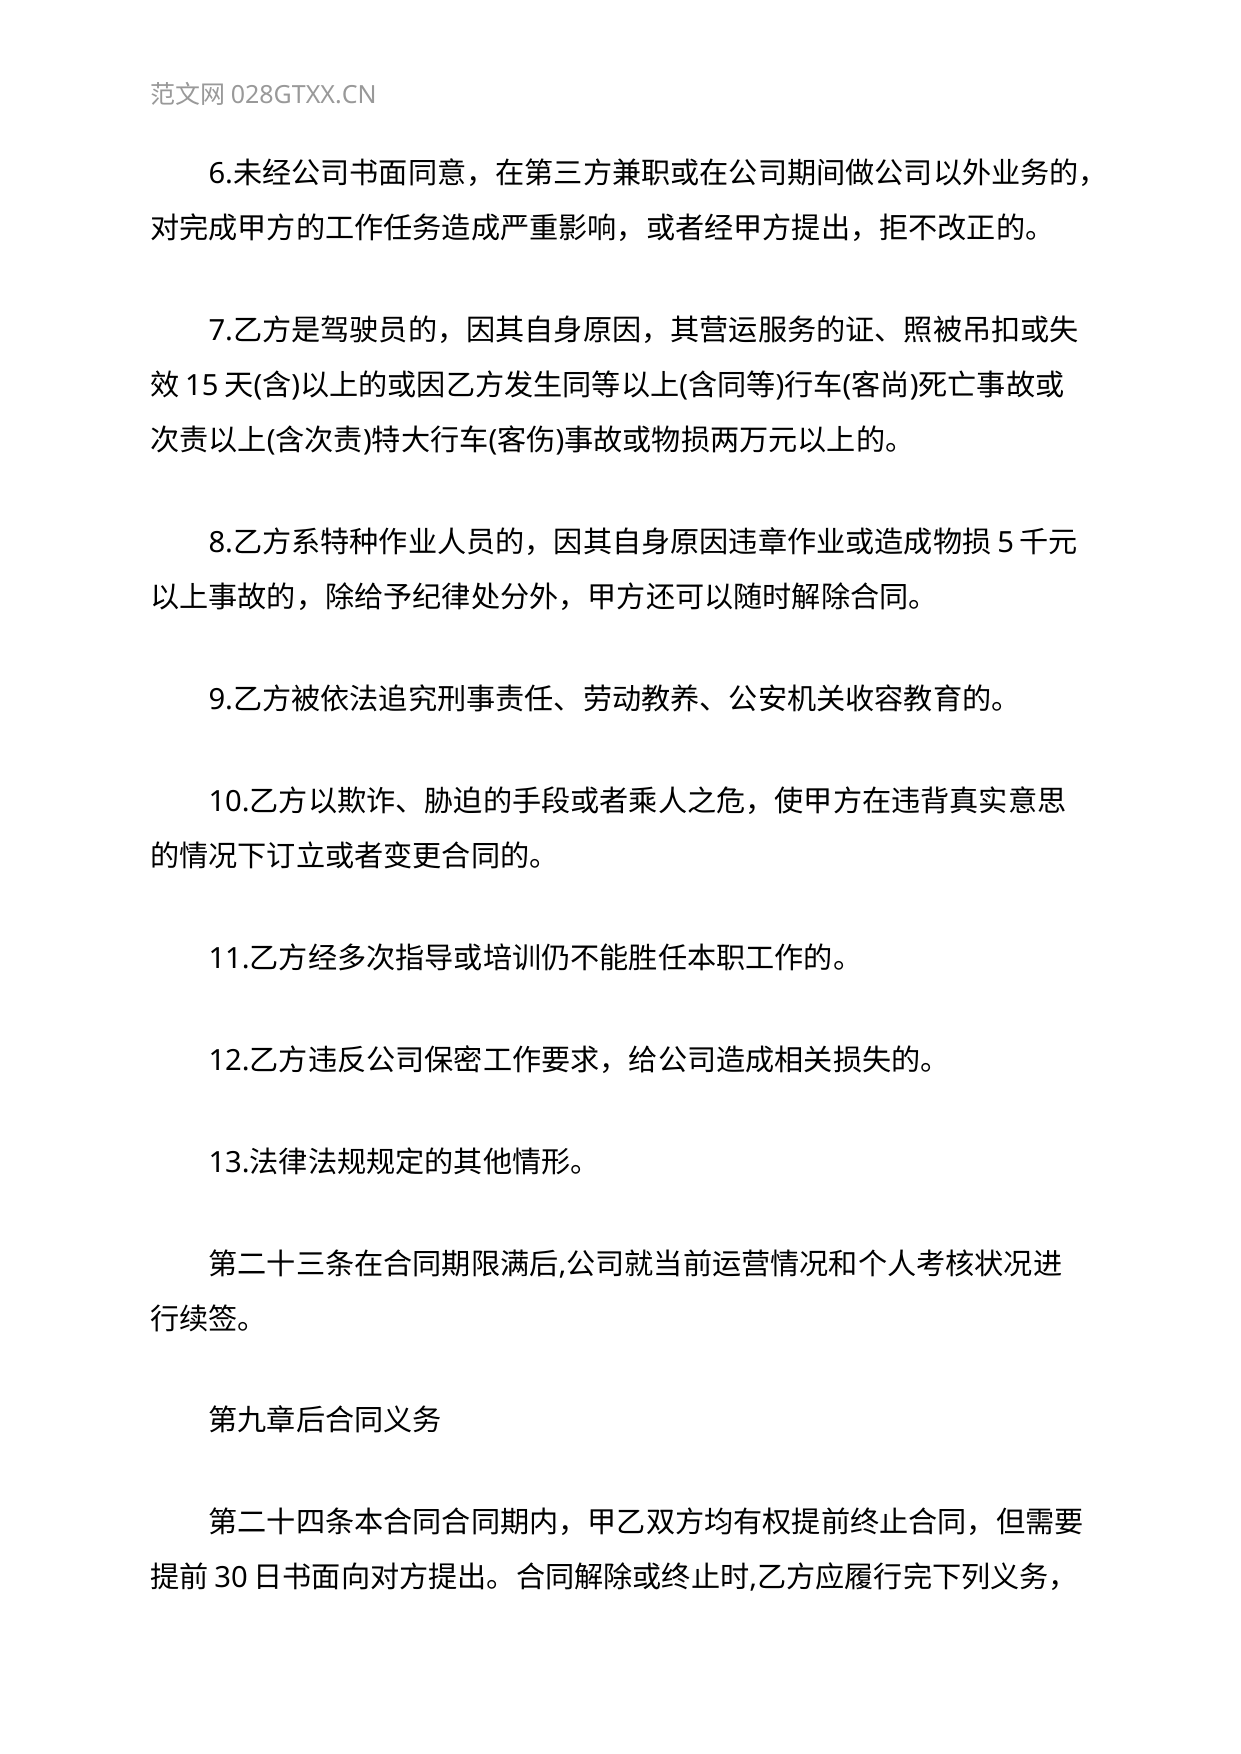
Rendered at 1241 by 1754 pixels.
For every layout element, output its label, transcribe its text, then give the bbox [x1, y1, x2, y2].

text 6.未经公司书面同意，在第三方兼职或在公司期间做公司以外业务的，对完成甲方的工作任务造成严重影响，或者经甲方提出，拒不改正的。 [150, 150, 1090, 247]
text 13.法律法规规定的其他情形。 [150, 1138, 1090, 1181]
text 10.乙方以欺诈、胁迫的手段或者乘人之危，使甲方在违背真实意思的情况下订立或者变更合同的。 [150, 777, 1090, 875]
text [150, 1499, 1090, 1596]
text 第二十三条在合同期限满后,公司就当前运营情况和个人考核状况进行续签。 [150, 1240, 1090, 1337]
text 第九章后合同义务 [150, 1397, 1090, 1439]
text 7.乙方是驾驶员的，因其自身原因，其营运服务的证、照被吊扣或失效15天(含)以上的或因乙方发生同等以上(含同等)行车(客尚)死亡事故或次责以上(含次责)特大行车(客伤)事故或物损两万元以上的。 [150, 307, 1090, 459]
text 8.乙方系特种作业人员的，因其自身原因违章作业或造成物损5千元以上事故的，除给予纪律处分外，甲方还可以随时解除合同。 [150, 519, 1090, 616]
text 11.乙方经多次指导或培训仍不能胜任本职工作的。 [150, 934, 1090, 977]
text 12.乙方违反公司保密工作要求，给公司造成相关损失的。 [150, 1036, 1090, 1079]
text 9.乙方被依法追究刑事责任、劳动教养、公安机关收容教育的。 [150, 676, 1090, 718]
